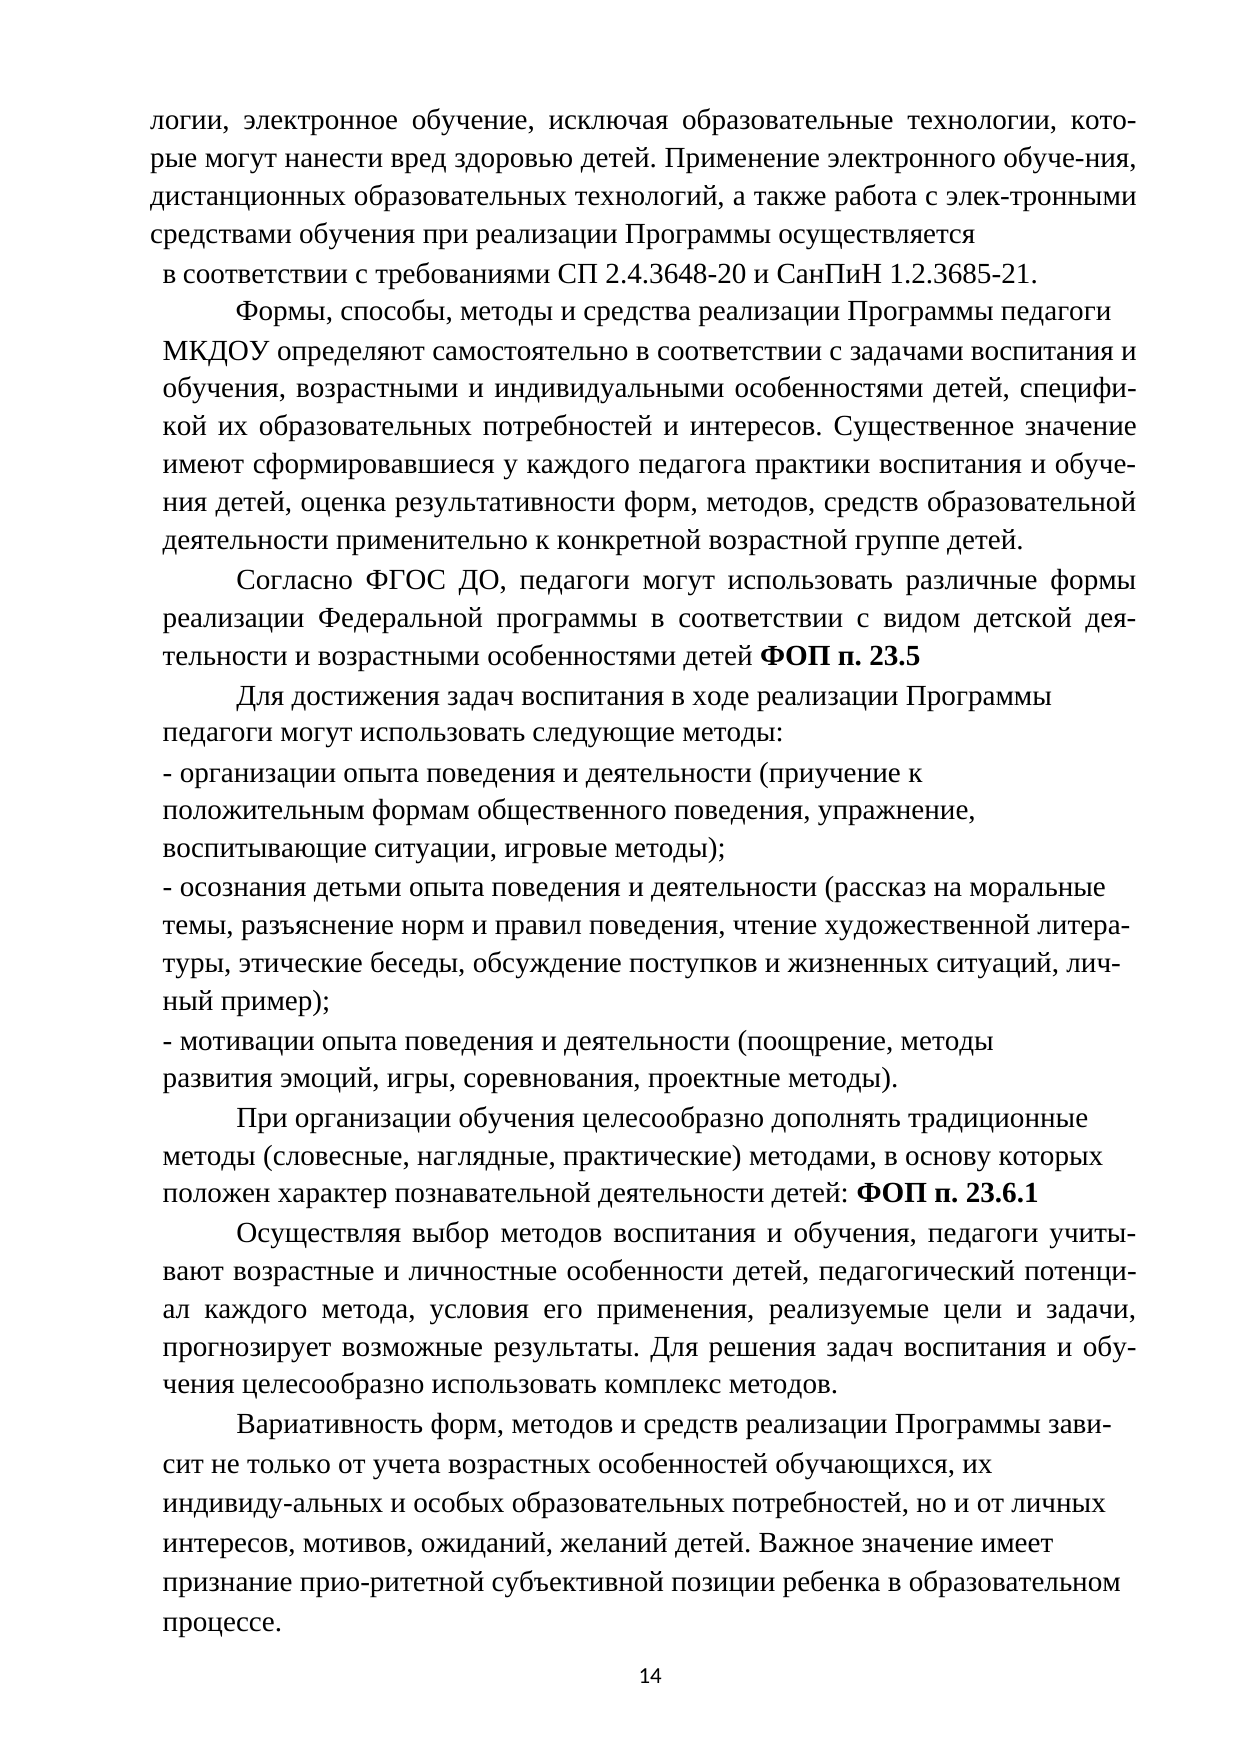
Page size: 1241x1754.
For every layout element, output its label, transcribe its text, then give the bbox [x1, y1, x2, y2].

text Согласно ФГОС ДО, педагоги могут использовать различные формы реализации Федеральной программы в соответствии с видом детской дея-тельности и возрастными особенностями детей ФОП п. 23.5 [162, 562, 1137, 671]
text При организации обучения целесообразно дополнять традиционные методы (словесные, наглядные, практические) методами, в основу которых положен характер познавательной деятельности детей: ФОП п. 23.6.1 [162, 1100, 1104, 1209]
list мотивации опыта поведения и деятельности (поощрение, методы развития эмоций, игры, соревнования, проектные методы). [162, 1023, 1110, 1093]
list организации опыта поведения и деятельности (приучение к положительным формам общественного поведения, упражнение, воспитывающие ситуации, игровые методы); [162, 755, 1131, 863]
text 14 [150, 1661, 1150, 1689]
text Осуществляя выбор методов воспитания и обучения, педагоги учиты-вают возрастные и личностные особенности детей, педагогический потенци-ал каждого метода, условия его применения, реализуемые цели и задачи, прогнозирует возможные результаты. Для решения задач воспитания и обу-чения целесообразно использовать комплекс методов. [162, 1215, 1137, 1400]
text логии, электронное обучение, исключая образовательные технологии, кото-рые могут нанести вред здоровью детей. Применение электронного обуче-ния, дистанционных образовательных технологий, а также работа с элек-тронными средствами обучения при реализации Программы осуществляется [150, 102, 1137, 249]
text Вариативность форм, методов и средств реализации Программы зави-сит не только от учета возрастных особенностей обучающихся, их индивиду-альных и особых образовательных потребностей, но и от личных интересов, мотивов, ожиданий, желаний детей. Важное значение имеет признание прио-ритетной субъективной позиции ребенка в образовательном процессе. [162, 1406, 1129, 1637]
list осознания детьми опыта поведения и деятельности (рассказ на моральные темы, разъяснение норм и правил поведения, чтение художественной литера-туры, этические беседы, обсуждение поступков и жизненных ситуаций, лич-ный пример); [162, 869, 1131, 1016]
text Для достижения задач воспитания в ходе реализации Программы педагоги могут использовать следующие методы: [162, 678, 1125, 748]
list соответствии с требованиями СП 2.4.3648-20 и СанПиН 1.2.3685-21. Формы, способы, методы и средства реализации Программы педагоги [162, 256, 1137, 326]
text МКДОУ определяют самостоятельно в соответствии с задачами воспитания и обучения, возрастными и индивидуальными особенностями детей, специфи-кой их образовательных потребностей и интересов. Существенное значение имеют сформировавшиеся у каждого педагога практики воспитания и обуче-ния детей, оценка результативности форм, методов, средств образовательной деятельности применительно к конкретной возрастной группе детей. [162, 333, 1137, 555]
